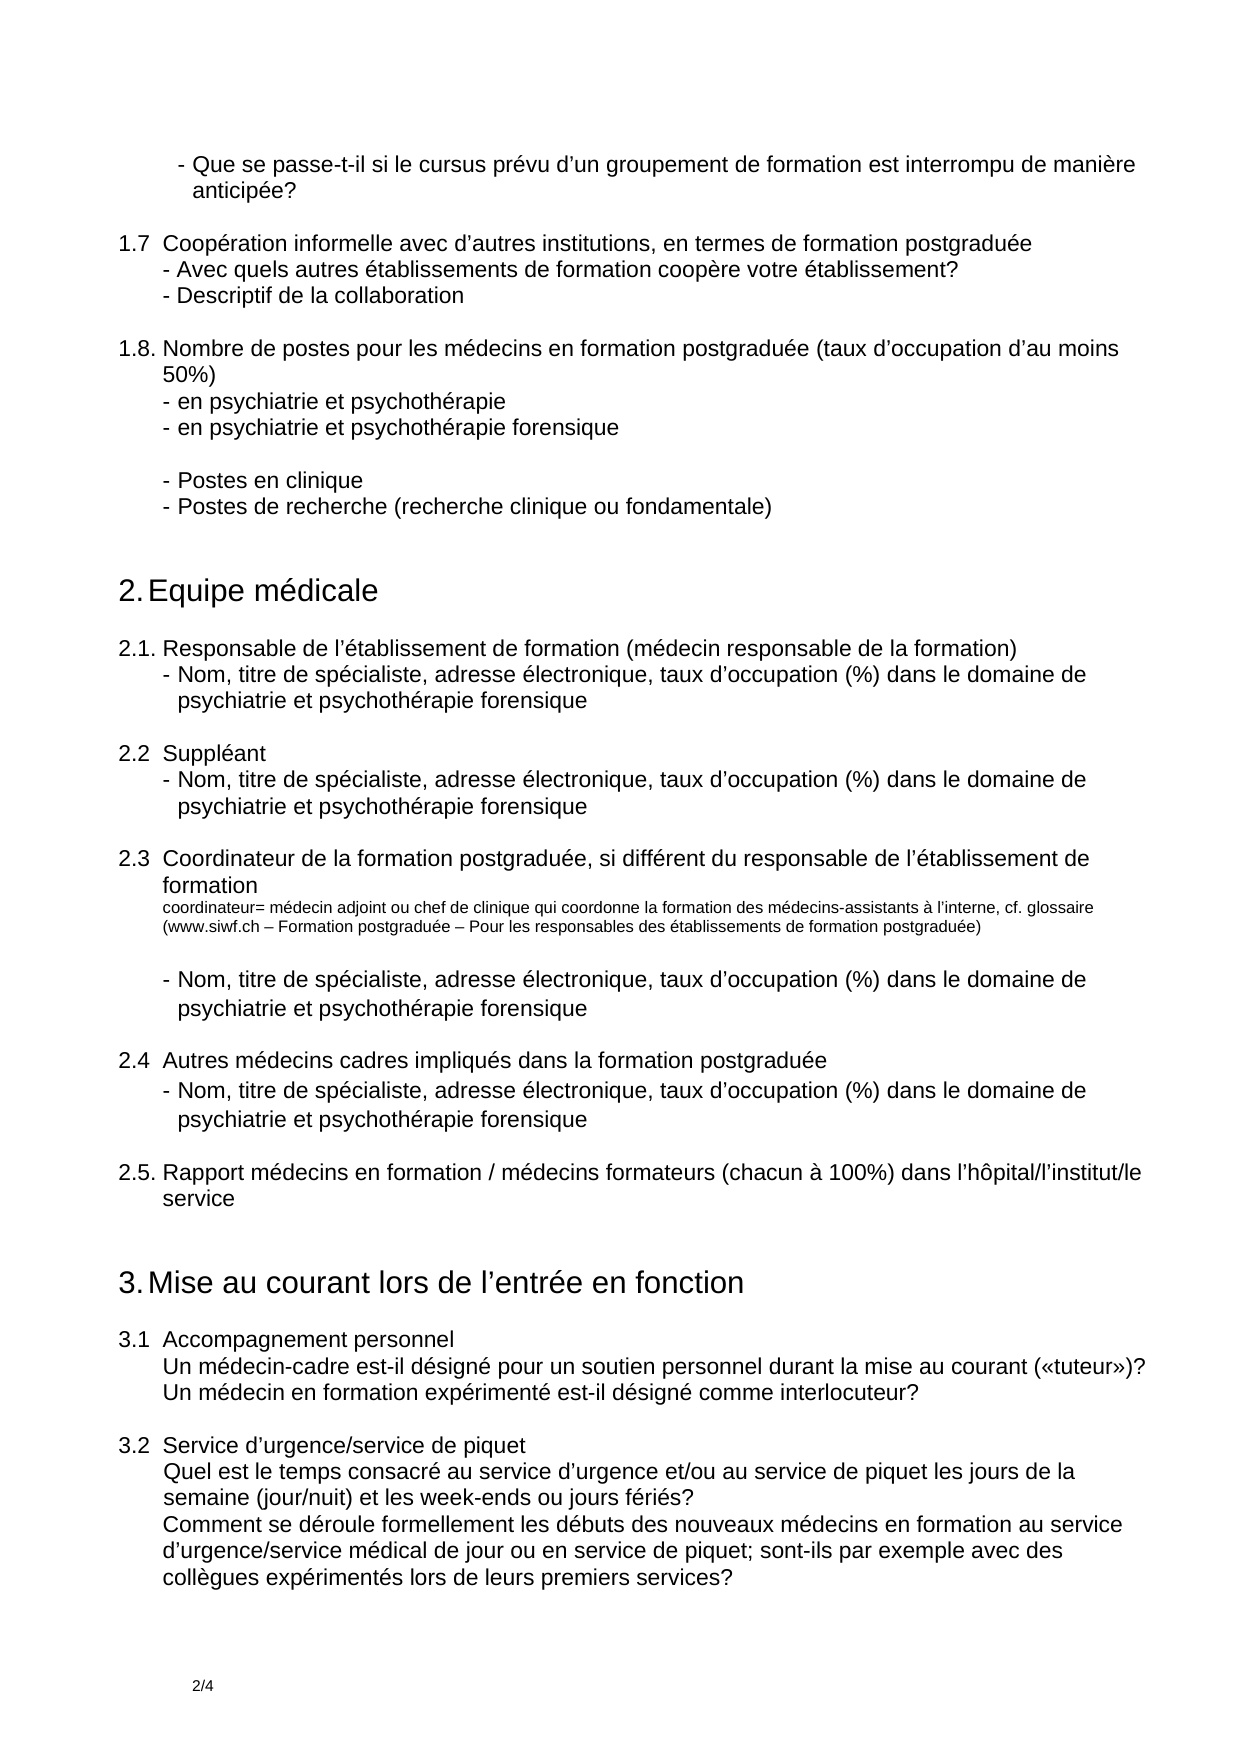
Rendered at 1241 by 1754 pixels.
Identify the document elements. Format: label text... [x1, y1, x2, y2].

text - Nom, titre de spécialiste, adresse électronique, taux d’occupation (%) dans le domaine de psychiatrie et psychothérapie forensique [162, 661, 1152, 714]
text 3.2 Service d’urgence/service de piquet Quel est le temps consacré au service d’urgence et/ou au service de piquet les jours de la semaine (jour/nuit) et les week-ends ou jours fériés? [118, 1432, 1152, 1511]
text - en psychiatrie et psychothérapie [118, 388, 1152, 414]
text 2.1. Responsable de l’établissement de formation (médecin responsable de la formation) [118, 634, 1152, 661]
text - Descriptif de la collaboration [118, 282, 1152, 309]
text - Que se passe-t-il si le cursus prévu d’un groupement de formation est interrompu de manière anticipée? [177, 151, 1152, 203]
text Un médecin-cadre est-il désigné pour un soutien personnel durant la mise au courant («tuteur»)? Un médecin en formation expérimenté est-il désigné comme interlocuteur? [118, 1353, 1152, 1405]
list Equipe médicale [118, 572, 1152, 608]
list Mise au courant lors de l’entrée en fonction [118, 1264, 1152, 1300]
text Comment se déroule formellement les débuts des nouveaux médecins en formation au service d’urgence/service médical de jour ou en service de piquet; sont-ils par exemple avec des collègues expérimentés lors de leurs premiers services? [118, 1511, 1152, 1590]
text 2.2 Suppléant [118, 740, 1152, 766]
text - en psychiatrie et psychothérapie forensique [118, 414, 1152, 441]
list Nom, titre de spécialiste, adresse électronique, taux d’occupation (%) dans le domaine de psychiatrie et psychothérapie forensique [162, 1074, 1152, 1132]
text - Postes en clinique [118, 467, 1152, 493]
text - Nom, titre de spécialiste, adresse électronique, taux d’occupation (%) dans le domaine de psychiatrie et psychothérapie forensique [162, 766, 1152, 819]
text - Postes de recherche (recherche clinique ou fondamentale) [118, 493, 1152, 519]
text coordinateur= médecin adjoint ou chef de clinique qui coordonne la formation des médecins-assistants à l’interne, cf. glossaire (www.siwf.ch – Formation postgraduée – Pour les responsables des établissements de formation postgraduée) [118, 898, 1152, 936]
list Nom, titre de spécialiste, adresse électronique, taux d’occupation (%) dans le domaine de psychiatrie et psychothérapie forensique [162, 963, 1152, 1021]
text 1.7 Coopération informelle avec d’autres institutions, en termes de formation postgraduée [118, 230, 1152, 256]
text 3.1 Accompagnement personnel [118, 1326, 1152, 1353]
text - Avec quels autres établissements de formation coopère votre établissement? [118, 256, 1152, 282]
text 1.8. Nombre de postes pour les médecins en formation postgraduée (taux d’occupation d’au moins 50%) [118, 335, 1152, 388]
text 2.5. Rapport médecins en formation / médecins formateurs (chacun à 100%) dans l’hôpital/l’institut/le service [118, 1158, 1152, 1211]
text 2.4 Autres médecins cadres impliqués dans la formation postgraduée [118, 1047, 1152, 1074]
text 2.3 Coordinateur de la formation postgraduée, si différent du responsable de l’établissement de formation [118, 845, 1152, 898]
